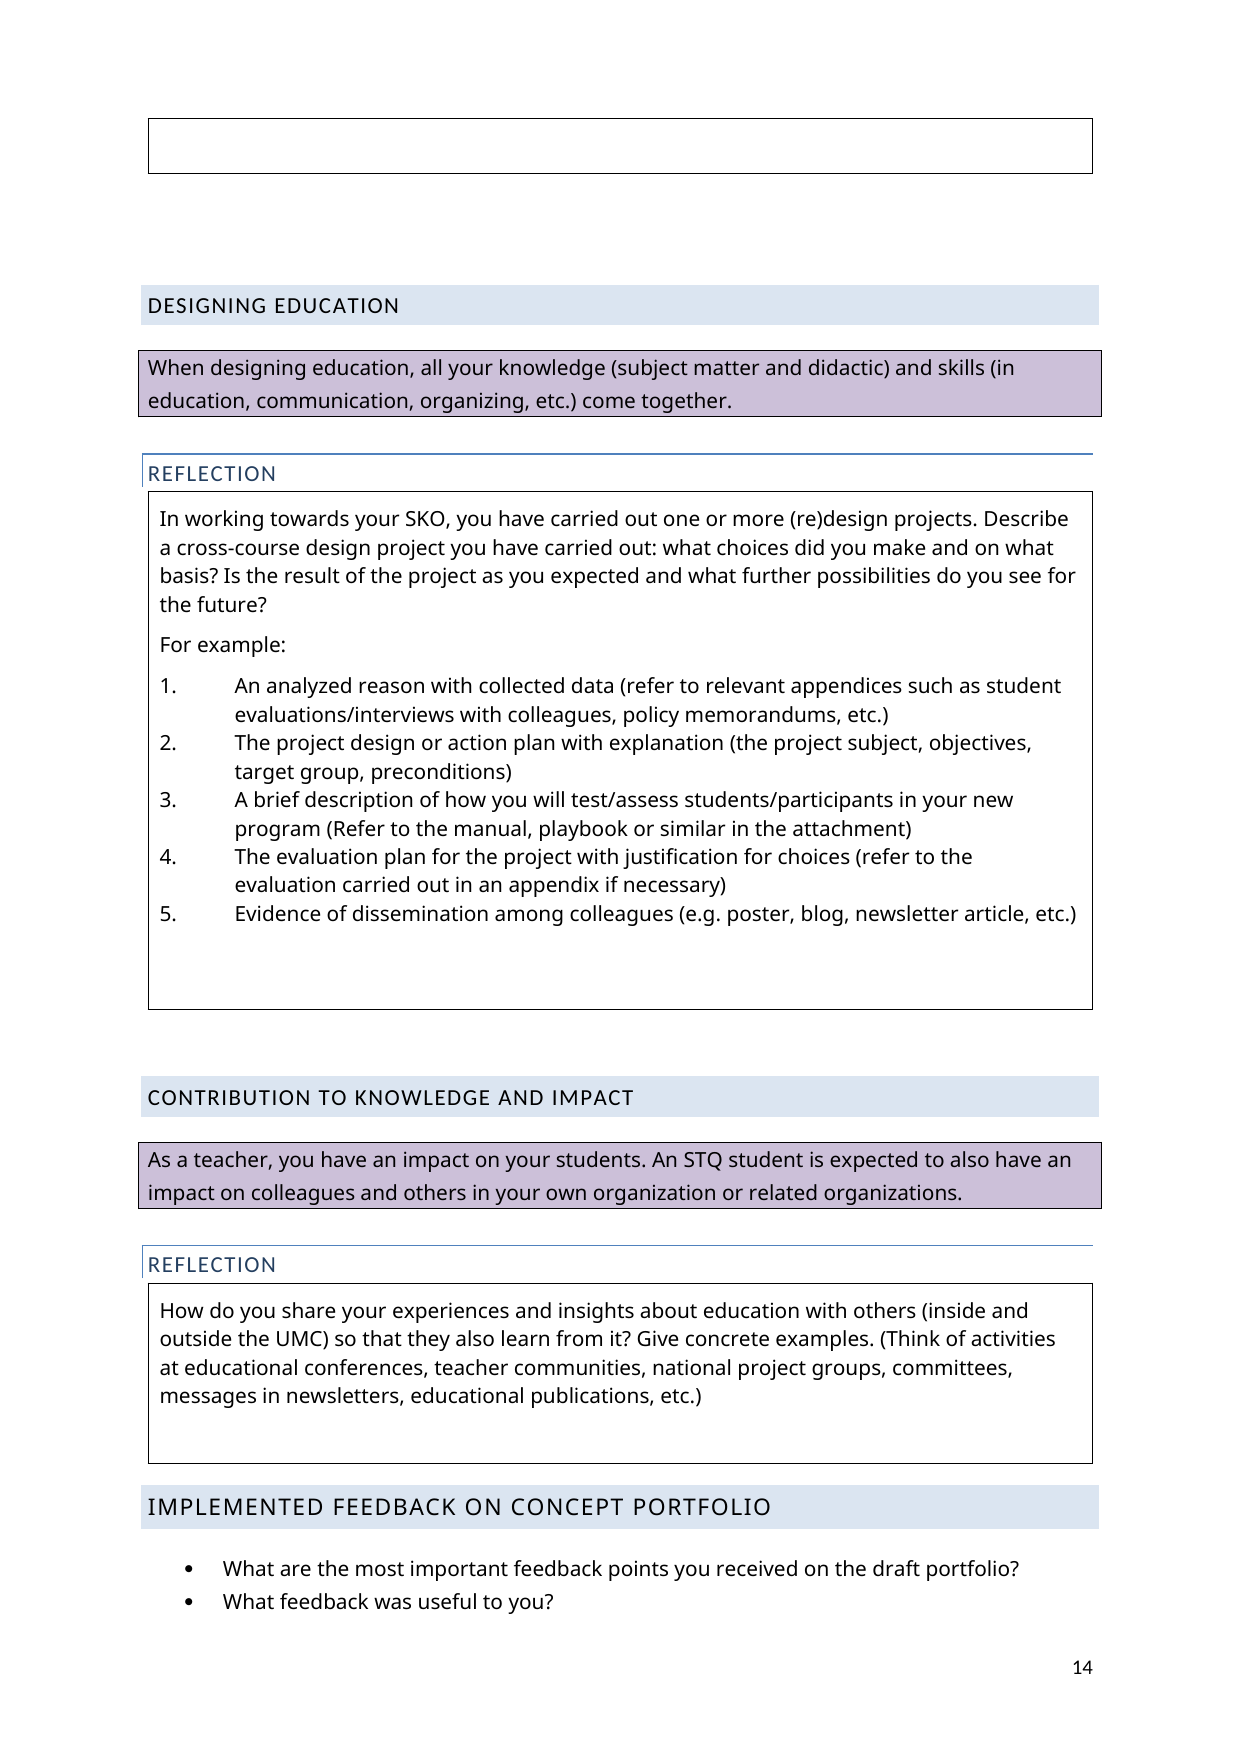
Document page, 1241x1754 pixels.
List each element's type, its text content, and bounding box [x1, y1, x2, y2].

subtitle reflection [143, 455, 1093, 487]
table_header In working towards your SKO, you have carried out one or more (re)design projects. Describe a cross-course design project you have carried out: what choices did you make and on what basis? Is the result of the project as you expected and what further possibilities do you see for the future? For example: An analyzed reason with collected data (refer to relevant appendices such as student evaluations/interviews with colleagues, policy memorandums, etc.) The project design or action plan with explanation (the project subject, objectives, target group, preconditions) A brief description of how you will test/assess students/participants in your new program (Refer to the manual, playbook or similar in the attachment) The evaluation plan for the project with justification for choices (refer to the evaluation carried out in an appendix if necessary) Evidence of dissemination among colleagues (e.g. poster, blog, newsletter article, etc.) [149, 492, 1092, 1009]
subtitle Designing education [148, 291, 1093, 319]
subtitle Implemented feedback on Concept Portfolio [148, 1491, 1093, 1523]
text When designing education, all your knowledge (subject matter and didactic) and skills (in education, communication, organizing, etc.) come together. [139, 351, 1101, 416]
subtitle Contribution to knowledge and impact [148, 1083, 1093, 1111]
list What feedback was useful to you? [185, 1587, 1093, 1615]
text As a teacher, you have an impact on your students. An STQ student is expected to also have an impact on colleagues and others in your own organization or related organizations. [139, 1143, 1101, 1208]
list What are the most important feedback points you received on the draft portfolio? [185, 1554, 1093, 1583]
subtitle reflection [143, 1246, 1093, 1278]
table_header How do you share your experiences and insights about education with others (inside and outside the UMC) so that they also learn from it? Give concrete examples. (Think of activities at educational conferences, teacher communities, national project groups, committees, messages in newsletters, educational publications, etc.) [149, 1284, 1092, 1463]
table_header [149, 119, 1092, 173]
